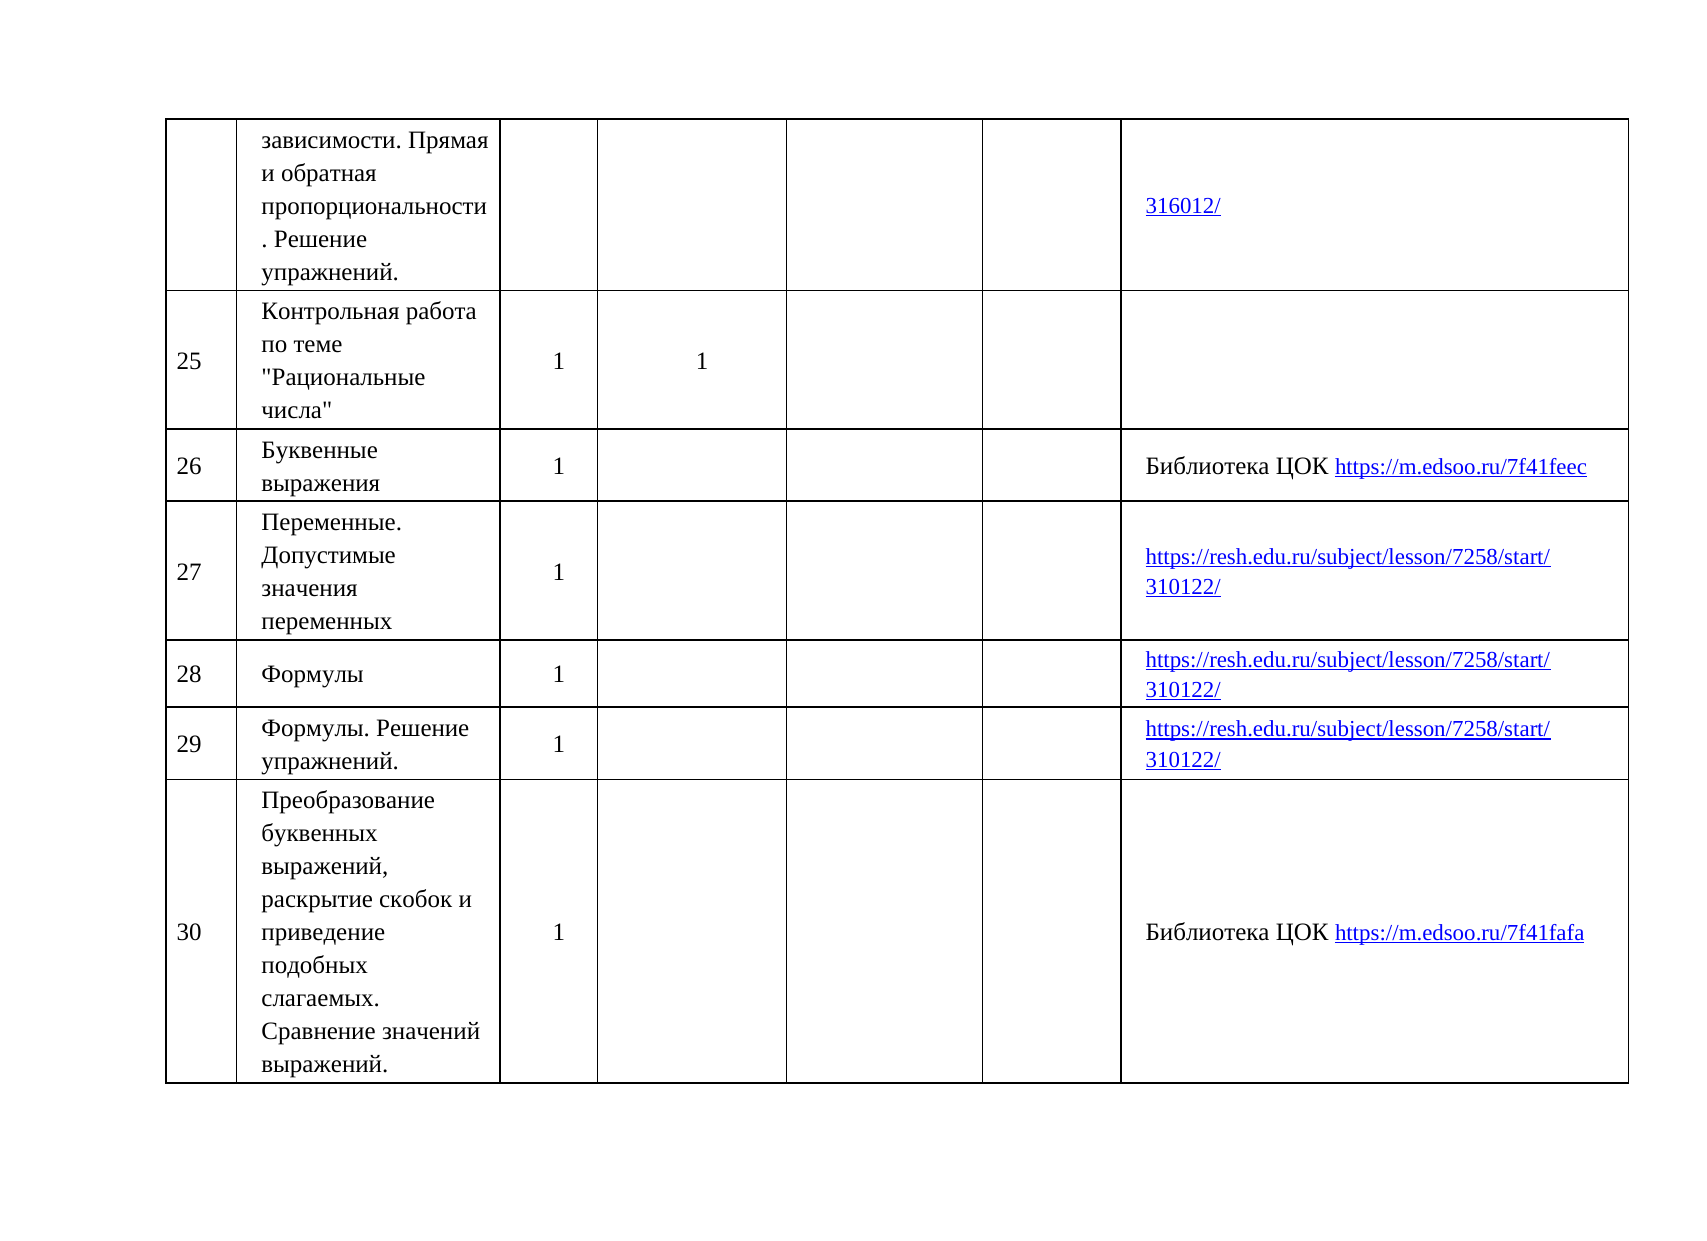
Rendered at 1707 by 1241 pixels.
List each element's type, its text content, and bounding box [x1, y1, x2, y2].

table_cell [598, 641, 786, 706]
table_cell [787, 291, 982, 428]
table_cell [983, 708, 1120, 778]
table_cell [787, 780, 982, 1082]
table_cell [983, 291, 1120, 428]
table_cell 1 [501, 641, 597, 706]
table_cell 1 [501, 502, 597, 639]
table_cell Контрольная работа по теме "Рациональные числа" [237, 291, 499, 428]
table_cell 28 [167, 641, 236, 706]
table_cell 26 [167, 430, 236, 500]
table_cell [983, 502, 1120, 639]
table_cell Библиотека ЦОК https://m.edsoo.ru/7f41fafa [1122, 780, 1628, 1082]
table_cell [787, 708, 982, 778]
table_cell 24 [167, 120, 236, 289]
table_cell [598, 780, 786, 1082]
table_cell [598, 502, 786, 639]
table_cell [983, 120, 1120, 289]
table_cell 29 [167, 708, 236, 778]
table_cell [983, 641, 1120, 706]
table_cell [787, 430, 982, 500]
table_cell [787, 120, 982, 289]
table_cell 30 [167, 780, 236, 1082]
table_cell 1 [501, 780, 597, 1082]
table_cell 25 [167, 291, 236, 428]
table_cell 1 [501, 291, 597, 428]
table_cell [983, 430, 1120, 500]
table_cell Преобразование буквенных выражений, раскрытие скобок и приведение подобных слагаемых. Сравнение значений выражений. [237, 780, 499, 1082]
table_cell [983, 780, 1120, 1082]
table_cell Буквенные выражения [237, 430, 499, 500]
table_cell [787, 641, 982, 706]
table_cell https://resh.edu.ru/subject/lesson/7258/start/310122/ [1122, 641, 1628, 706]
table_cell Переменные. Допустимые значения переменных [237, 502, 499, 639]
table_cell 1 [598, 291, 786, 428]
table_cell Библиотека ЦОК https://m.edsoo.ru/7f41feec [1122, 430, 1628, 500]
table_cell https://resh.edu.ru/subject/lesson/7258/start/310122/ [1122, 708, 1628, 778]
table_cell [237, 120, 499, 289]
table_cell [1122, 291, 1628, 428]
table_cell [598, 120, 786, 289]
table_cell 27 [167, 502, 236, 639]
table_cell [1122, 120, 1628, 289]
table_cell https://resh.edu.ru/subject/lesson/7258/start/310122/ [1122, 502, 1628, 639]
table_cell Формулы [237, 641, 499, 706]
table_cell [598, 430, 786, 500]
table_cell Формулы. Решение упражнений. [237, 708, 499, 778]
table_cell [787, 502, 982, 639]
table_cell [598, 708, 786, 778]
table_cell 1 [501, 708, 597, 778]
table_cell 1 [501, 120, 597, 289]
table_cell 1 [501, 430, 597, 500]
